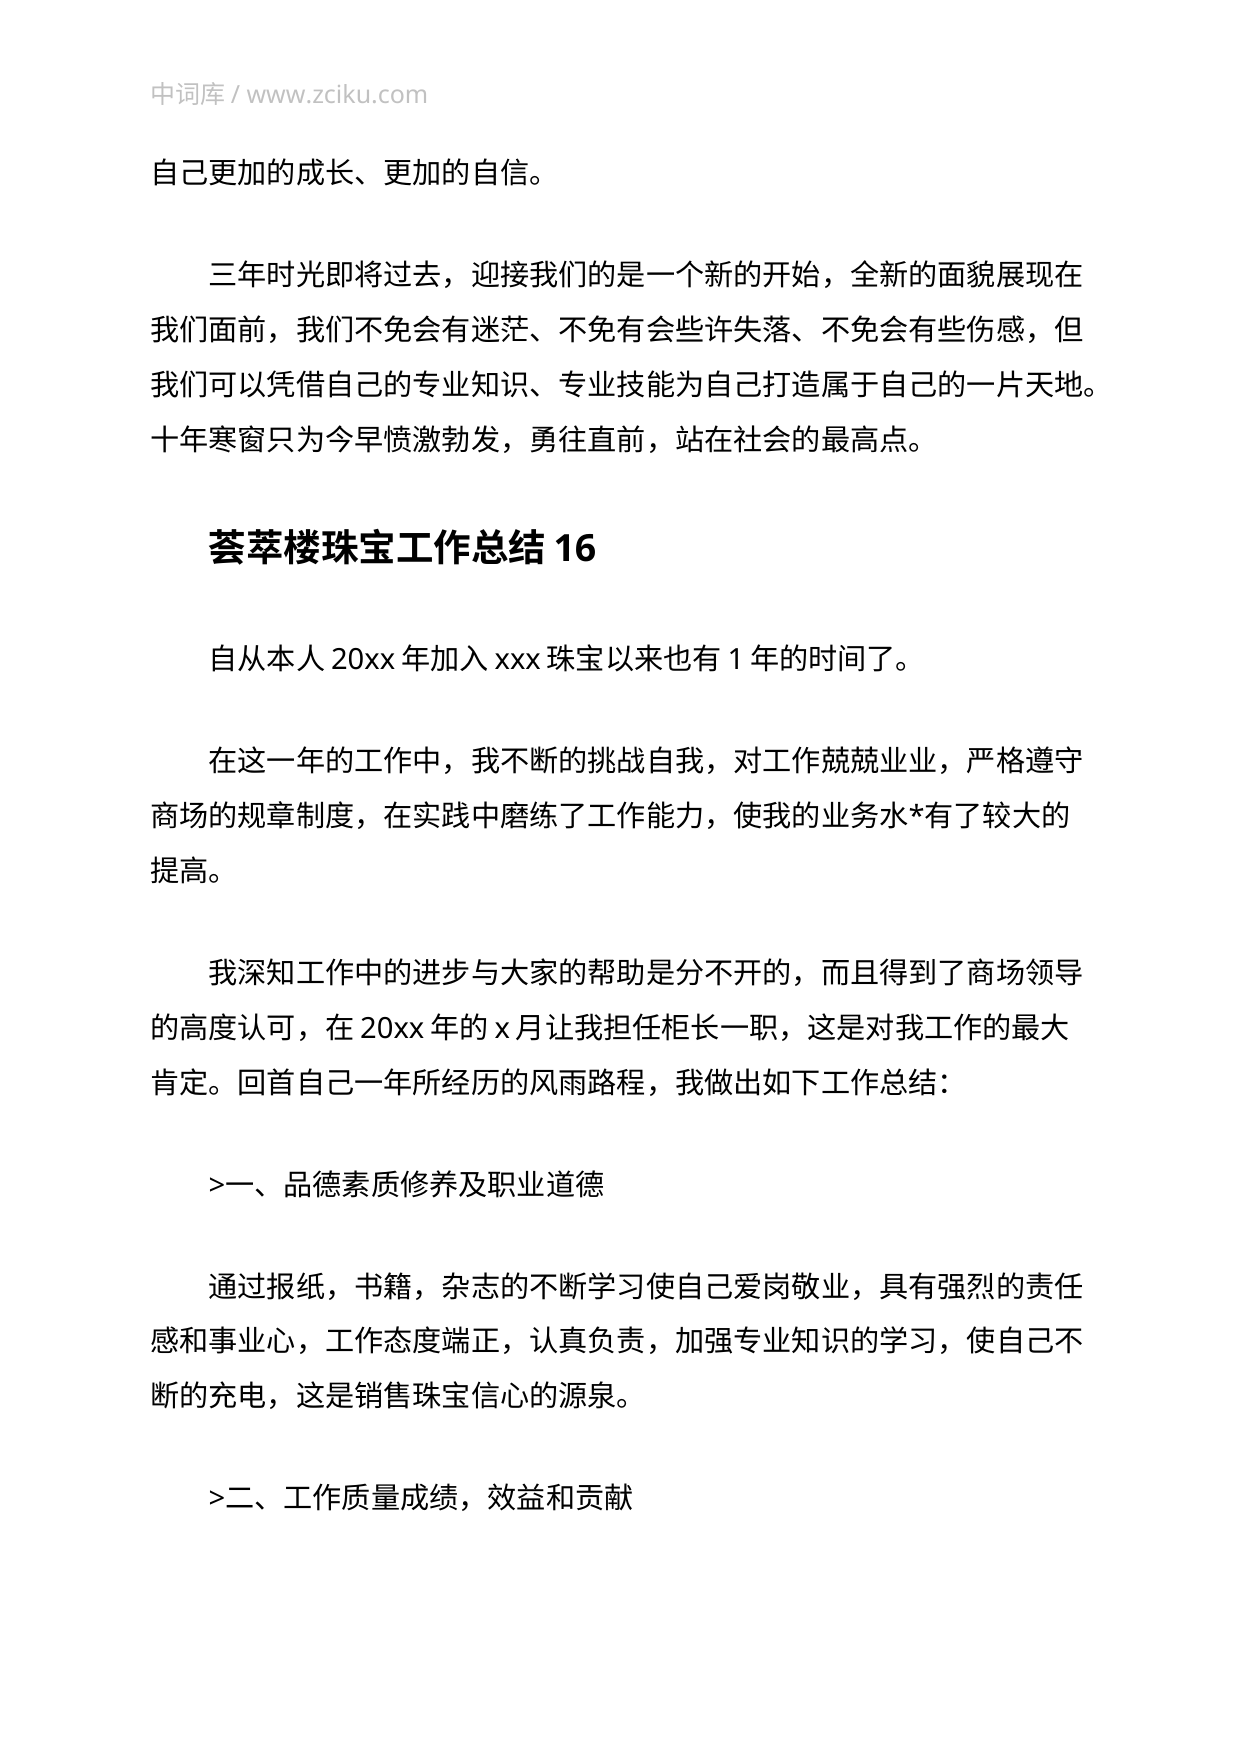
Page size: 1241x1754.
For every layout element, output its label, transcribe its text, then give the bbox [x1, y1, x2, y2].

text 荟萃楼珠宝工作总结16 [150, 518, 1090, 573]
text 三年时光即将过去，迎接我们的是一个新的开始，全新的面貌展现在我们面前，我们不免会有迷茫、不免有会些许失落、不免会有些伤感，但我们可以凭借自己的专业知识、专业技能为自己打造属于自己的一片天地。十年寒窗只为今早愤激勃发，勇往直前，站在社会的最高点。 [150, 252, 1090, 459]
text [150, 150, 1090, 192]
text >二、工作质量成绩，效益和贡献 [150, 1475, 1090, 1517]
text 在这一年的工作中，我不断的挑战自我，对工作兢兢业业，严格遵守商场的规章制度，在实践中磨练了工作能力，使我的业务水*有了较大的提高。 [150, 738, 1090, 890]
text 我深知工作中的进步与大家的帮助是分不开的，而且得到了商场领导的高度认可，在20xx年的x月让我担任柜长一职，这是对我工作的最大肯定。回首自己一年所经历的风雨路程，我做出如下工作总结： [150, 949, 1090, 1102]
text 自从本人20xx年加入xxx珠宝以来也有1年的时间了。 [150, 636, 1090, 678]
text >一、品德素质修养及职业道德 [150, 1161, 1090, 1203]
text 通过报纸，书籍，杂志的不断学习使自己爱岗敬业，具有强烈的责任感和事业心，工作态度端正，认真负责，加强专业知识的学习，使自己不断的充电，这是销售珠宝信心的源泉。 [150, 1263, 1090, 1415]
